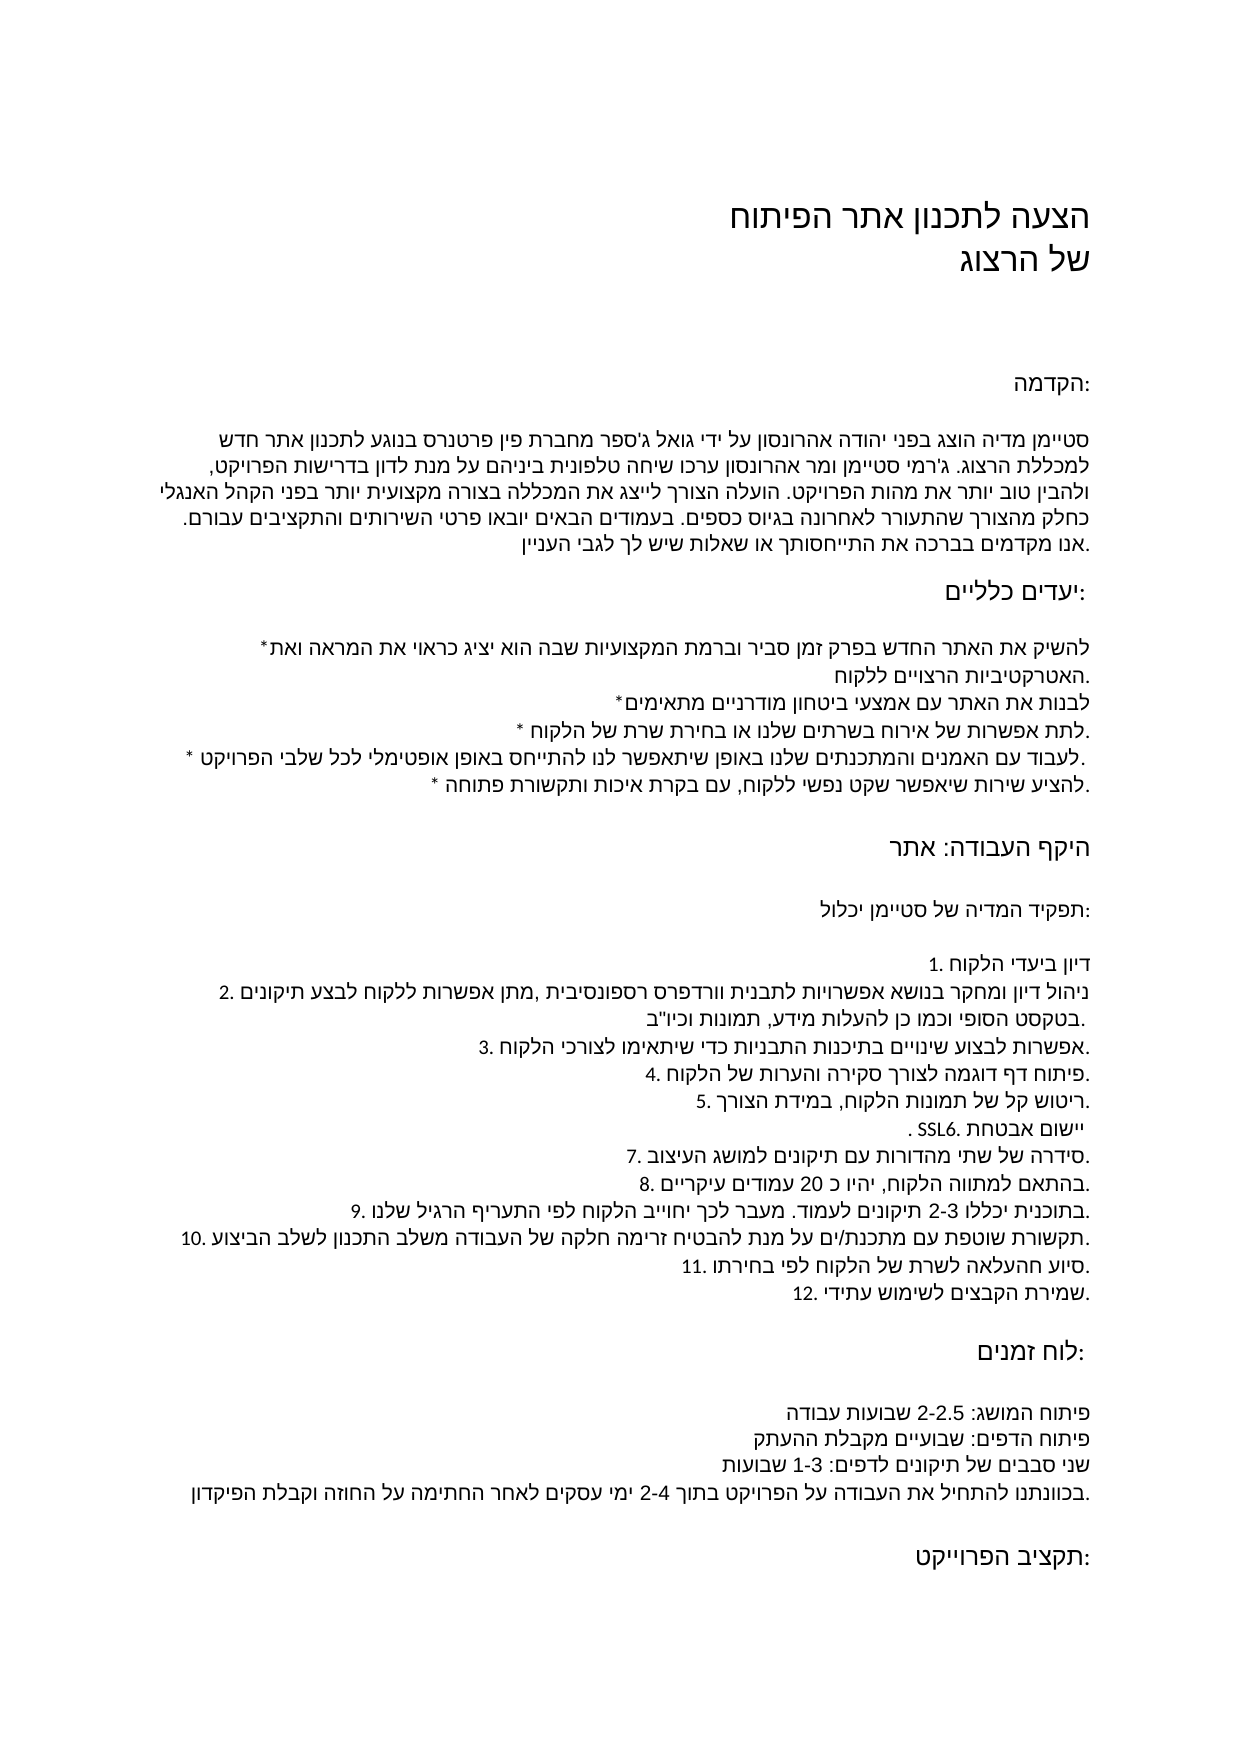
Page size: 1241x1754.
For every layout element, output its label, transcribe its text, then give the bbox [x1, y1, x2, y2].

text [150, 576, 1090, 1599]
text הצעה לתכנון אתר הפיתוח של הרצוג הקדמה: סטיימן מדיה הוצג בפני יהודה אהרונסון על ידי גואל ג'ספר מחברת פין פרטנרס בנוגע לתכנון אתר חדש למכללת הרצוג. ג'רמי סטיימן ומר אהרונסון ערכו שיחה טלפונית ביניהם על מנת לדון בדרישות הפרויקט, ולהבין טוב יותר את מהות הפרויקט. הועלה הצורך לייצג את המכללה בצורה מקצועית יותר בפני הקהל האנגלי כחלק מהצורך שהתעורר לאחרונה בגיוס כספים. בעמודים הבאים יובאו פרטי השירותים והתקציבים עבורם. אנו מקדמים בברכה את התייחסותך או שאלות שיש לך לגבי העניין. [150, 197, 1090, 557]
